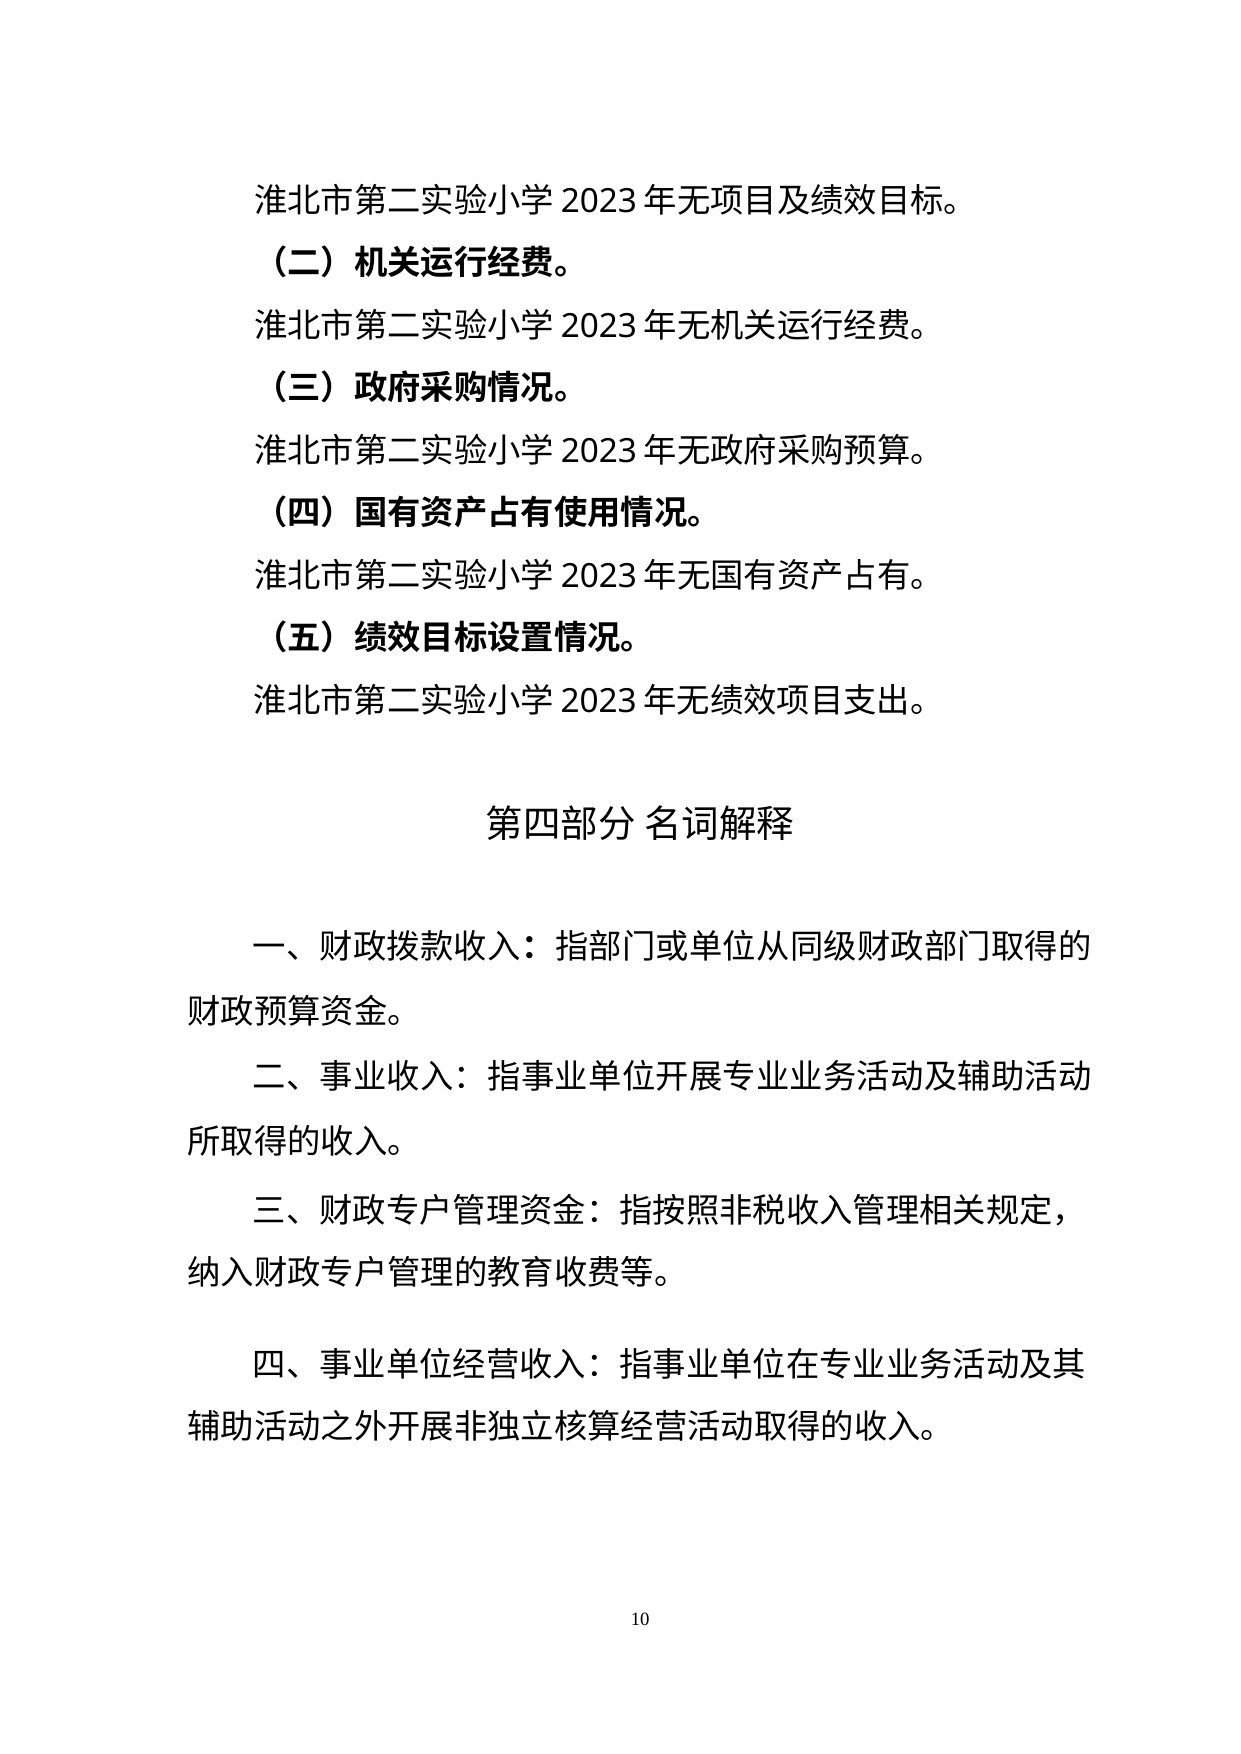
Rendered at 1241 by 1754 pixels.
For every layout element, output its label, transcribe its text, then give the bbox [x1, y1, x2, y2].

text （五）绩效目标设置情况。 [187, 599, 1092, 662]
text 第四部分 名词解释 [187, 787, 1092, 849]
text （三）政府采购情况。 [187, 349, 1092, 412]
text 淮北市第二实验小学2023年无国有资产占有。 [187, 537, 1092, 599]
text 三、财政专户管理资金：指按照非税收入管理相关规定，纳入财政专户管理的教育收费等。 [187, 1172, 1092, 1297]
text 淮北市第二实验小学2023年无政府采购预算。 [187, 412, 1092, 474]
text 二、事业收入：指事业单位开展专业业务活动及辅助活动所取得的收入。 [187, 1042, 1092, 1172]
text （四）国有资产占有使用情况。 [187, 474, 1092, 537]
text 淮北市第二实验小学2023年无绩效项目支出。 [254, 662, 1092, 724]
text 淮北市第二实验小学2023年无项目及绩效目标。 [187, 162, 1092, 224]
text 四、事业单位经营收入：指事业单位在专业业务活动及其辅助活动之外开展非独立核算经营活动取得的收入。 [187, 1326, 1092, 1451]
text （二）机关运行经费。 [187, 224, 1092, 287]
text 淮北市第二实验小学2023年无机关运行经费。 [187, 287, 1092, 349]
text 一、财政拨款收入：指部门或单位从同级财政部门取得的财政预算资金。 [187, 912, 1092, 1042]
